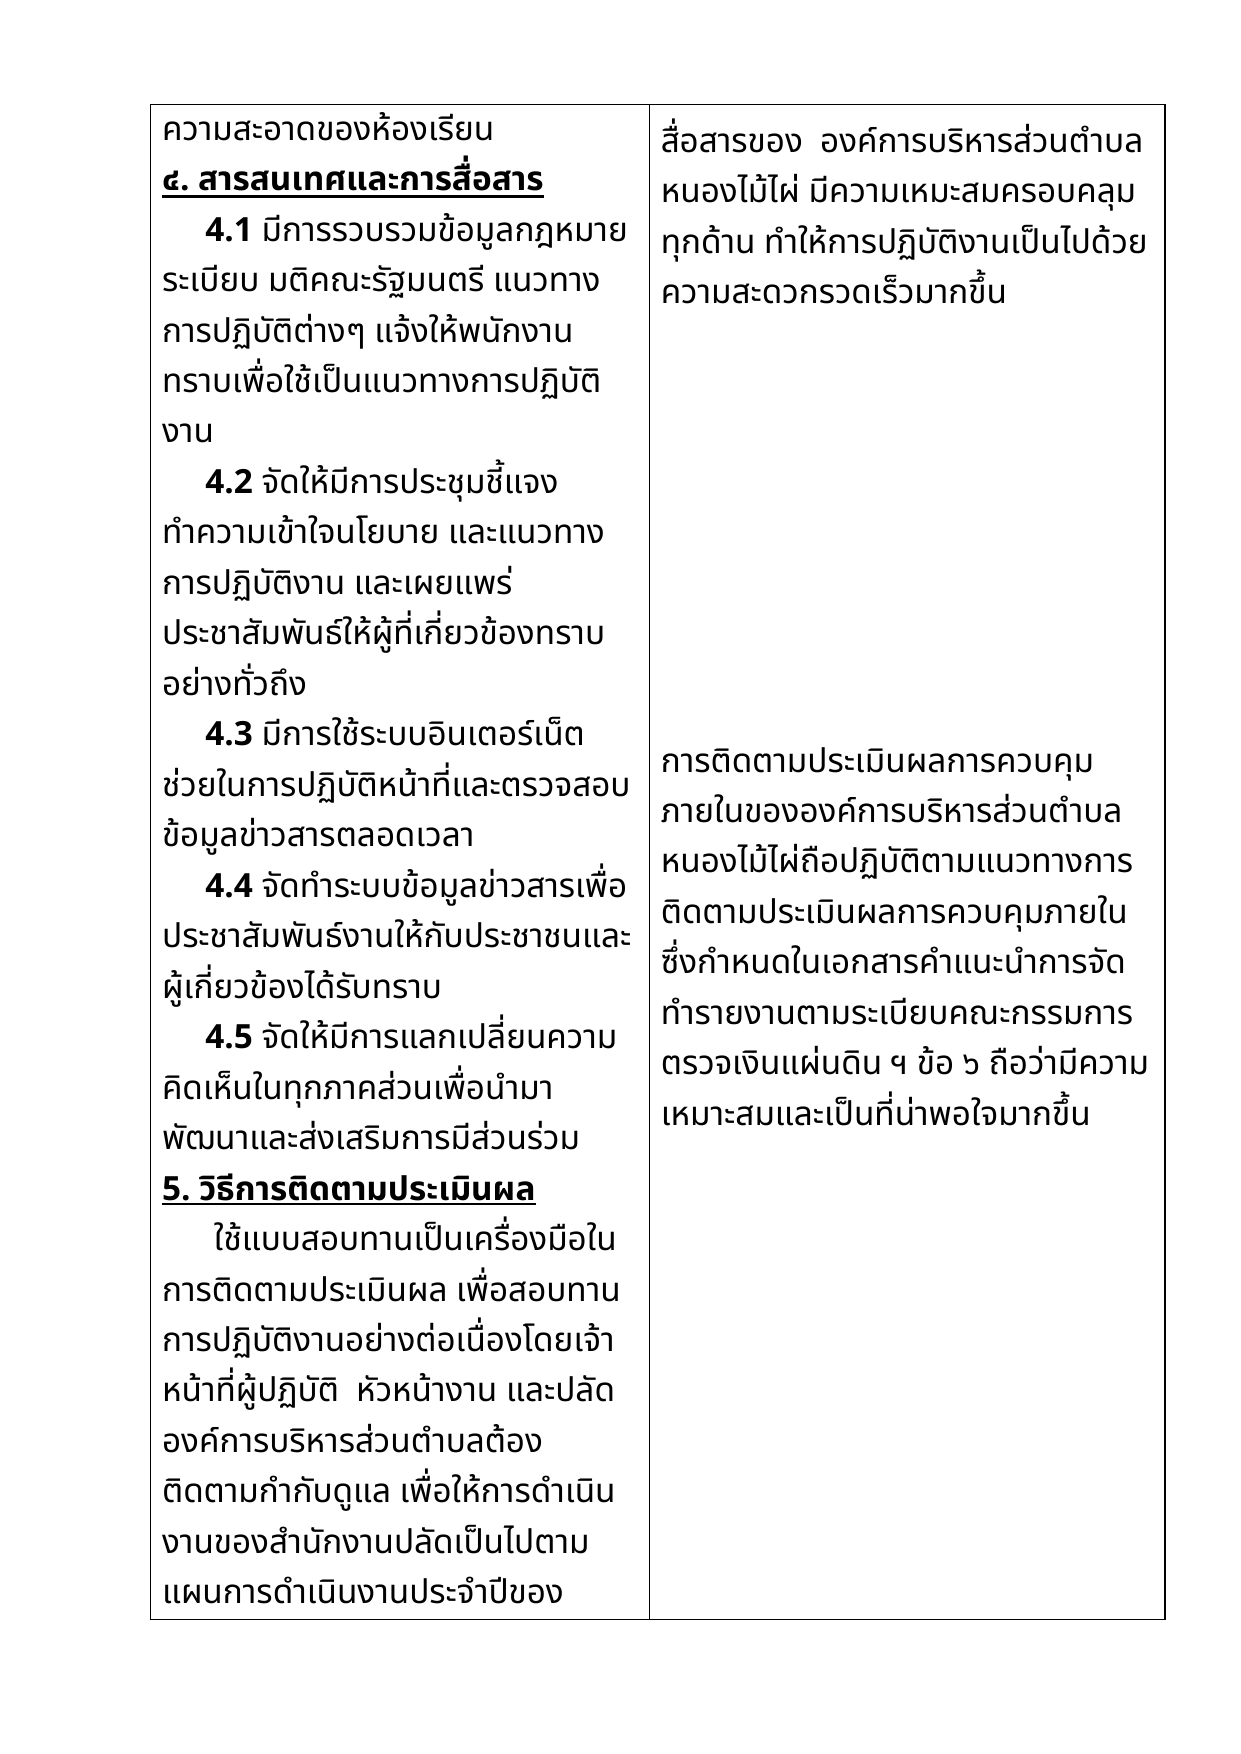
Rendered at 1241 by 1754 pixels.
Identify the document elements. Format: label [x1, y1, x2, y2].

table_cell [151, 105, 649, 1618]
table_cell [650, 105, 1164, 1618]
